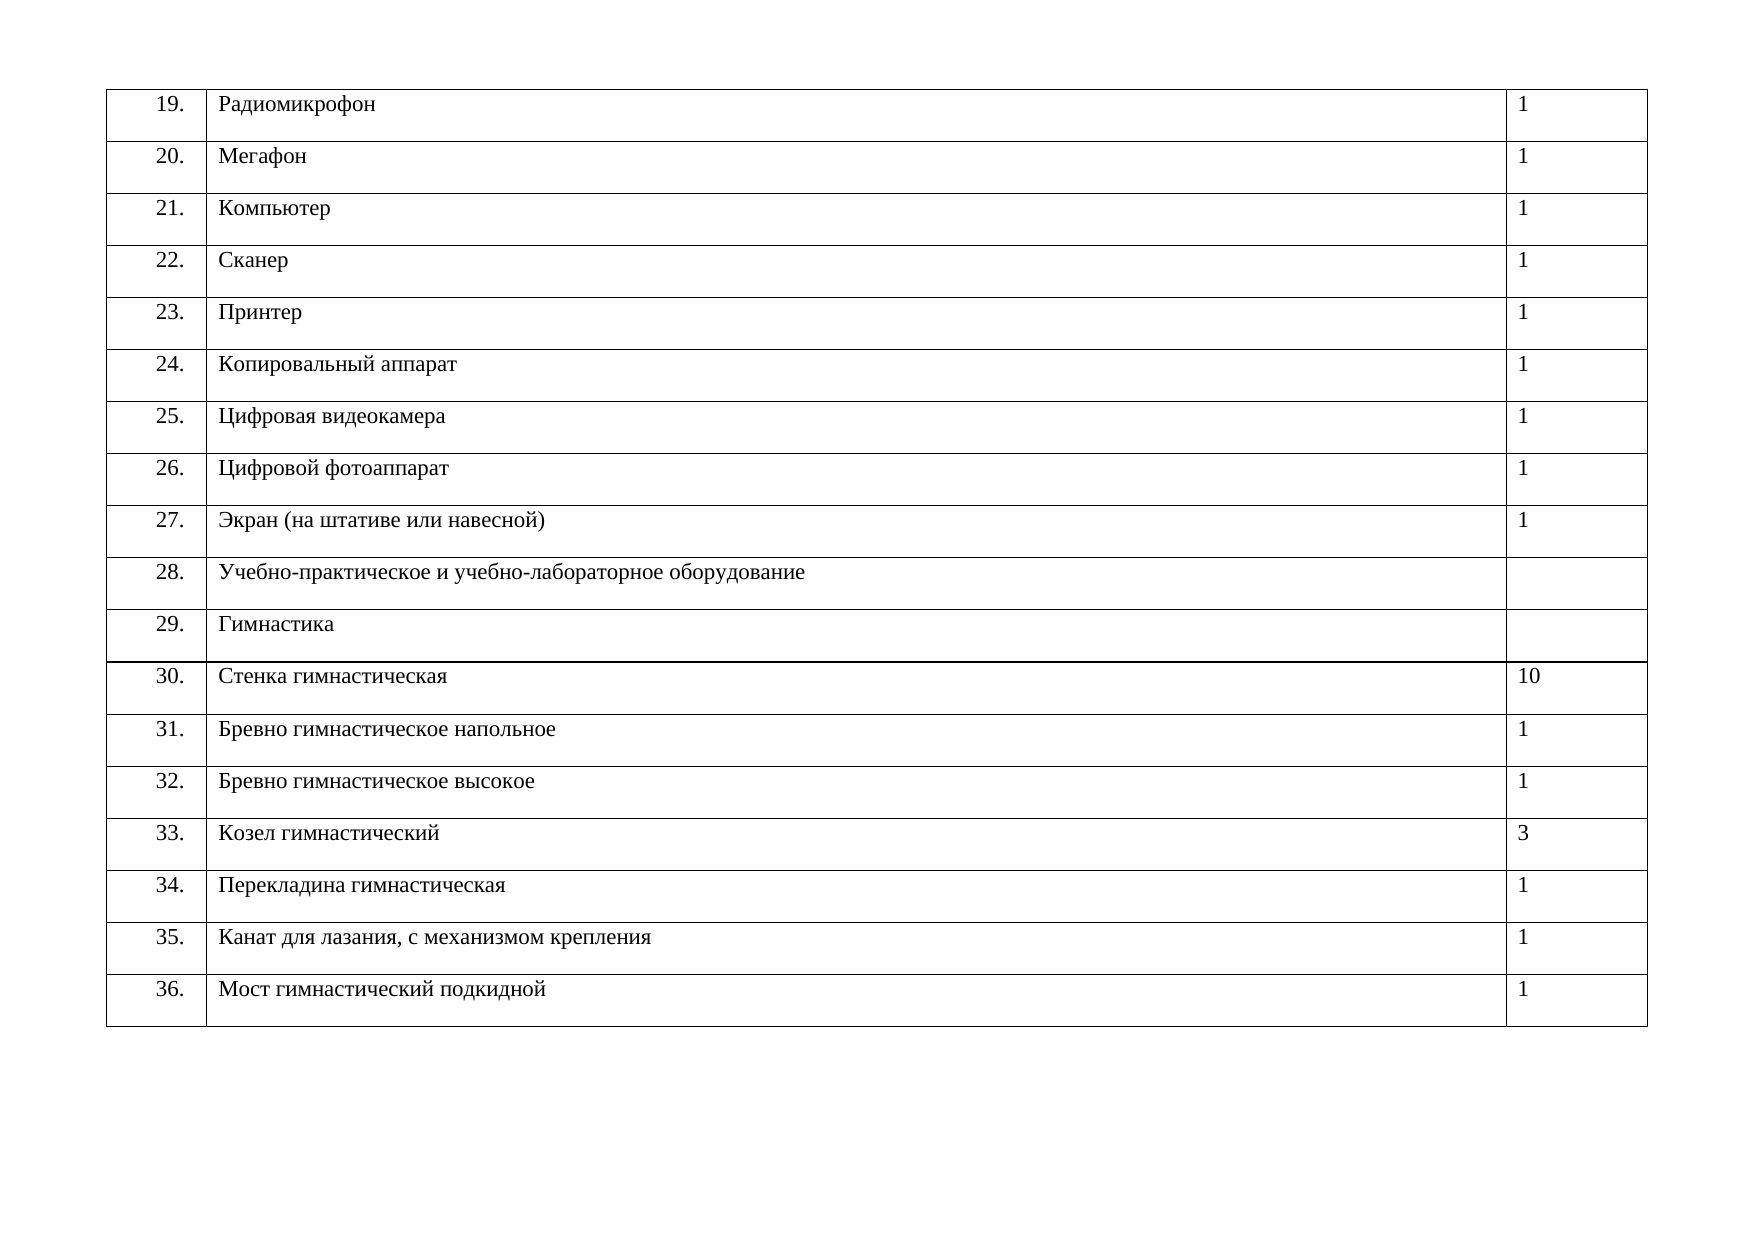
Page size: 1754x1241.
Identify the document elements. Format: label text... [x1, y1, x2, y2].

table_cell 1 [1507, 767, 1647, 818]
table_cell 1 [1507, 923, 1647, 974]
table_cell [107, 194, 206, 245]
table_cell Бревно гимнастическое высокое [207, 767, 1506, 818]
table_cell Копировальный аппарат [207, 350, 1506, 401]
table_cell 1 [1507, 194, 1647, 245]
table_cell [107, 715, 206, 766]
table_cell Бревно гимнастическое напольное [207, 715, 1506, 766]
table_cell [107, 506, 206, 557]
table_cell [1507, 558, 1647, 609]
table_cell [107, 142, 206, 193]
table_cell [107, 454, 206, 505]
table_cell 3 [1507, 819, 1647, 870]
table_cell [107, 819, 206, 870]
table_cell Сканер [207, 246, 1506, 297]
table_cell Принтер [207, 298, 1506, 349]
table_cell Экран (на штативе или навесной) [207, 506, 1506, 557]
table_cell Гимнастика [207, 610, 1506, 661]
table_cell Цифровой фотоаппарат [207, 454, 1506, 505]
table_cell [107, 298, 206, 349]
table_cell [107, 402, 206, 453]
table_cell 1 [1507, 246, 1647, 297]
table_cell [107, 767, 206, 818]
table_cell [107, 923, 206, 974]
table_cell [1507, 610, 1647, 661]
table_cell [107, 90, 206, 141]
table_cell [107, 610, 206, 661]
table_cell Перекладина гимнастическая [207, 871, 1506, 922]
table_cell [107, 871, 206, 922]
table_cell 10 [1507, 663, 1647, 713]
table_cell Стенка гимнастическая [207, 663, 1506, 713]
table_cell 1 [1507, 142, 1647, 193]
table_cell 1 [1507, 298, 1647, 349]
table_cell Учебно-практическое и учебно-лабораторное оборудование [207, 558, 1506, 609]
table_cell [107, 663, 206, 713]
table_cell 1 [1507, 402, 1647, 453]
table_cell 1 [1507, 975, 1647, 1026]
table_cell Козел гимнастический [207, 819, 1506, 870]
table_cell 1 [1507, 350, 1647, 401]
table_cell 1 [1507, 454, 1647, 505]
table_cell Мост гимнастический подкидной [207, 975, 1506, 1026]
table_cell Мегафон [207, 142, 1506, 193]
table_cell Компьютер [207, 194, 1506, 245]
table_cell 1 [1507, 90, 1647, 141]
table_cell 1 [1507, 871, 1647, 922]
table_cell Радиомикрофон [207, 90, 1506, 141]
table_cell [107, 975, 206, 1026]
table_cell Цифровая видеокамера [207, 402, 1506, 453]
table_cell 1 [1507, 506, 1647, 557]
table_cell [107, 350, 206, 401]
table_cell Канат для лазания, с механизмом крепления [207, 923, 1506, 974]
table_cell 1 [1507, 715, 1647, 766]
table_cell [107, 246, 206, 297]
table_cell [107, 558, 206, 609]
